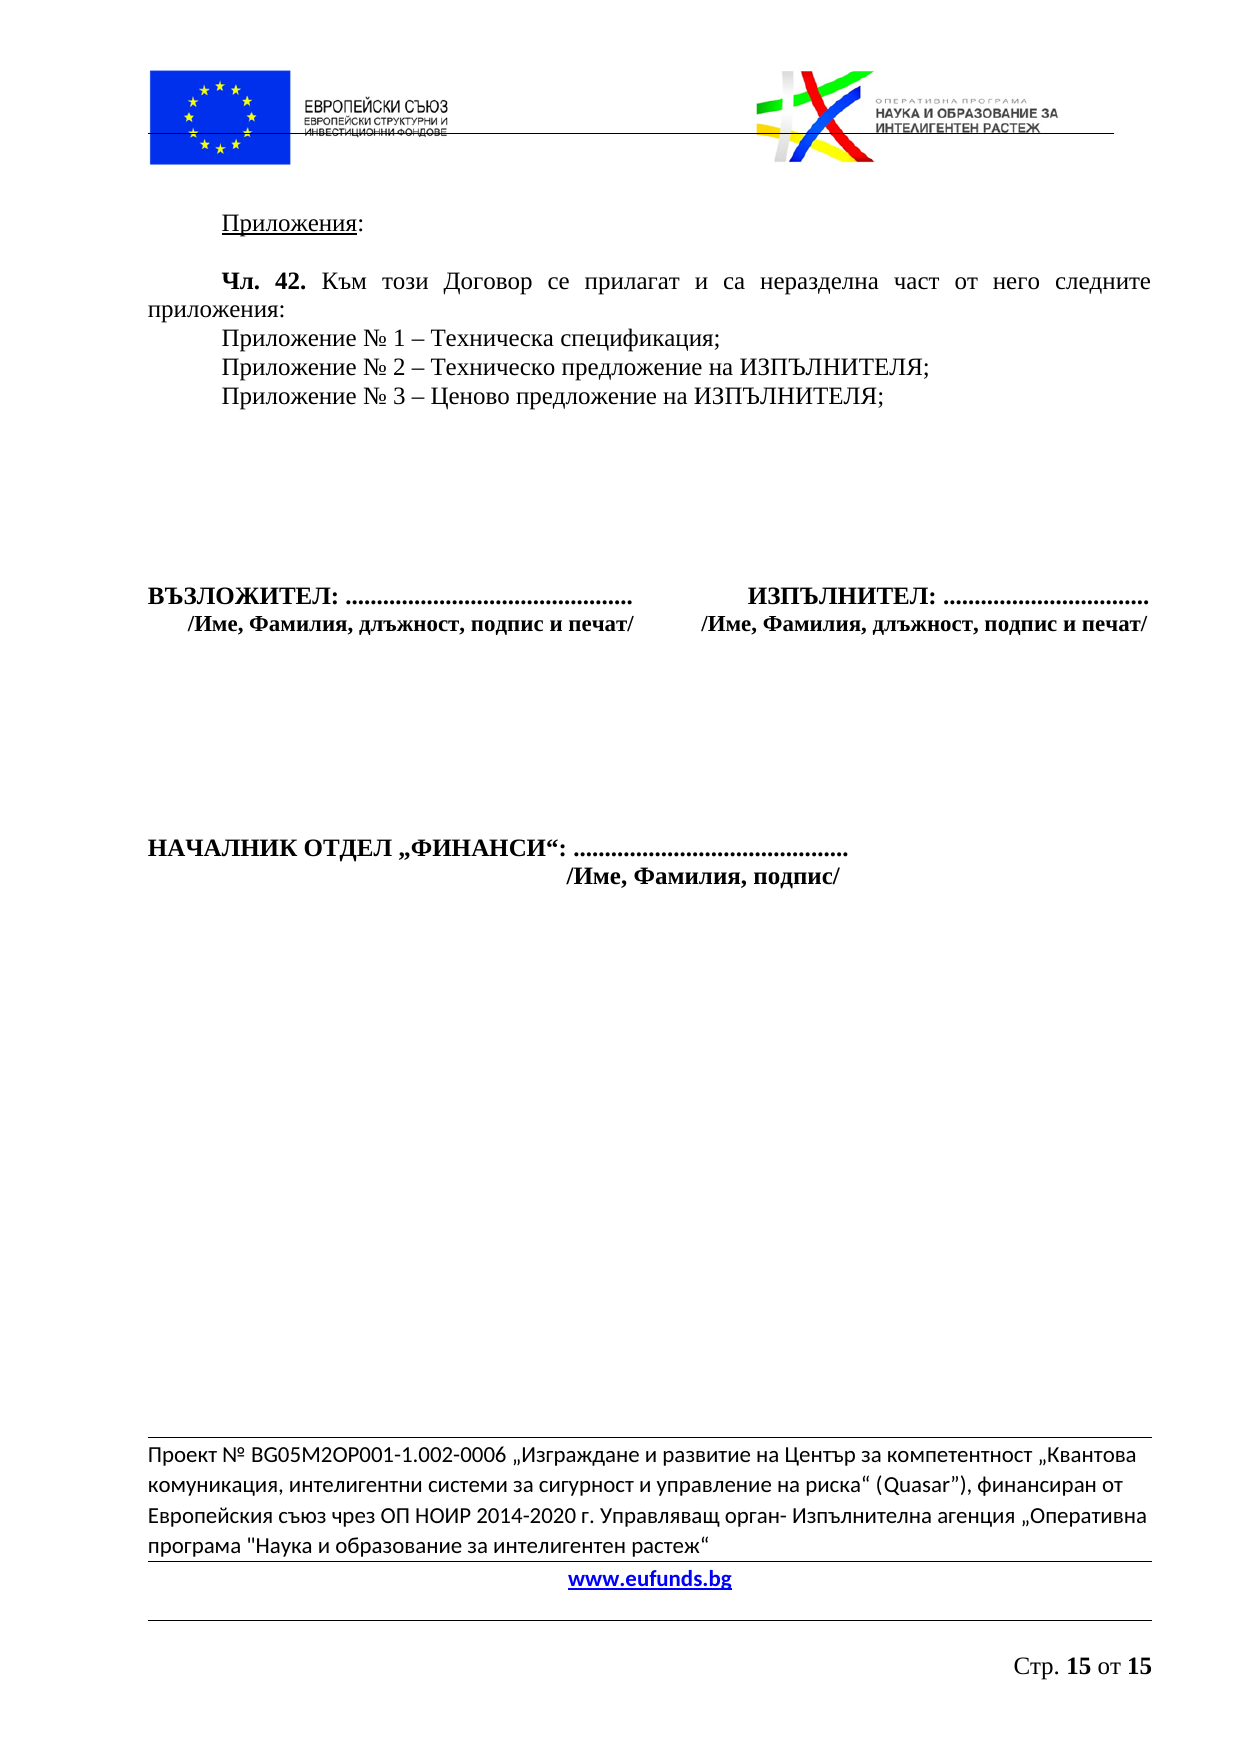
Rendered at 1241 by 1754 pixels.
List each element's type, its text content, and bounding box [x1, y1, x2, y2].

text НАЧАЛНИК ОТДЕЛ „ФИНАНСИ“: ............................................ [148, 833, 1152, 861]
picture [744, 134, 1075, 169]
text /Име, Фамилия, подпис/ [148, 861, 1152, 890]
text Приложение № 2 – Техническо предложение на ИЗПЪЛНИТЕЛЯ; [148, 352, 1152, 381]
picture [744, 54, 1075, 133]
text Приложение № 1 – Техническа спецификация; [148, 323, 1152, 352]
text ВЪЗЛОЖИТЕЛ: .............................................. ИЗПЪЛНИТЕЛ: ................................. [148, 581, 1152, 610]
picture [136, 56, 481, 170]
text /Име, Фамилия, длъжност, подпис и печат/ /Име, Фамилия, длъжност, подпис и печат/ [148, 610, 1152, 636]
text Приложение № 3 – Ценово предложение на ИЗПЪЛНИТЕЛЯ; [148, 381, 1152, 409]
text Чл. 42. Към този Договор се прилагат и са неразделна част от него следните приложения: [148, 266, 1152, 323]
text Приложения: [148, 208, 1152, 237]
